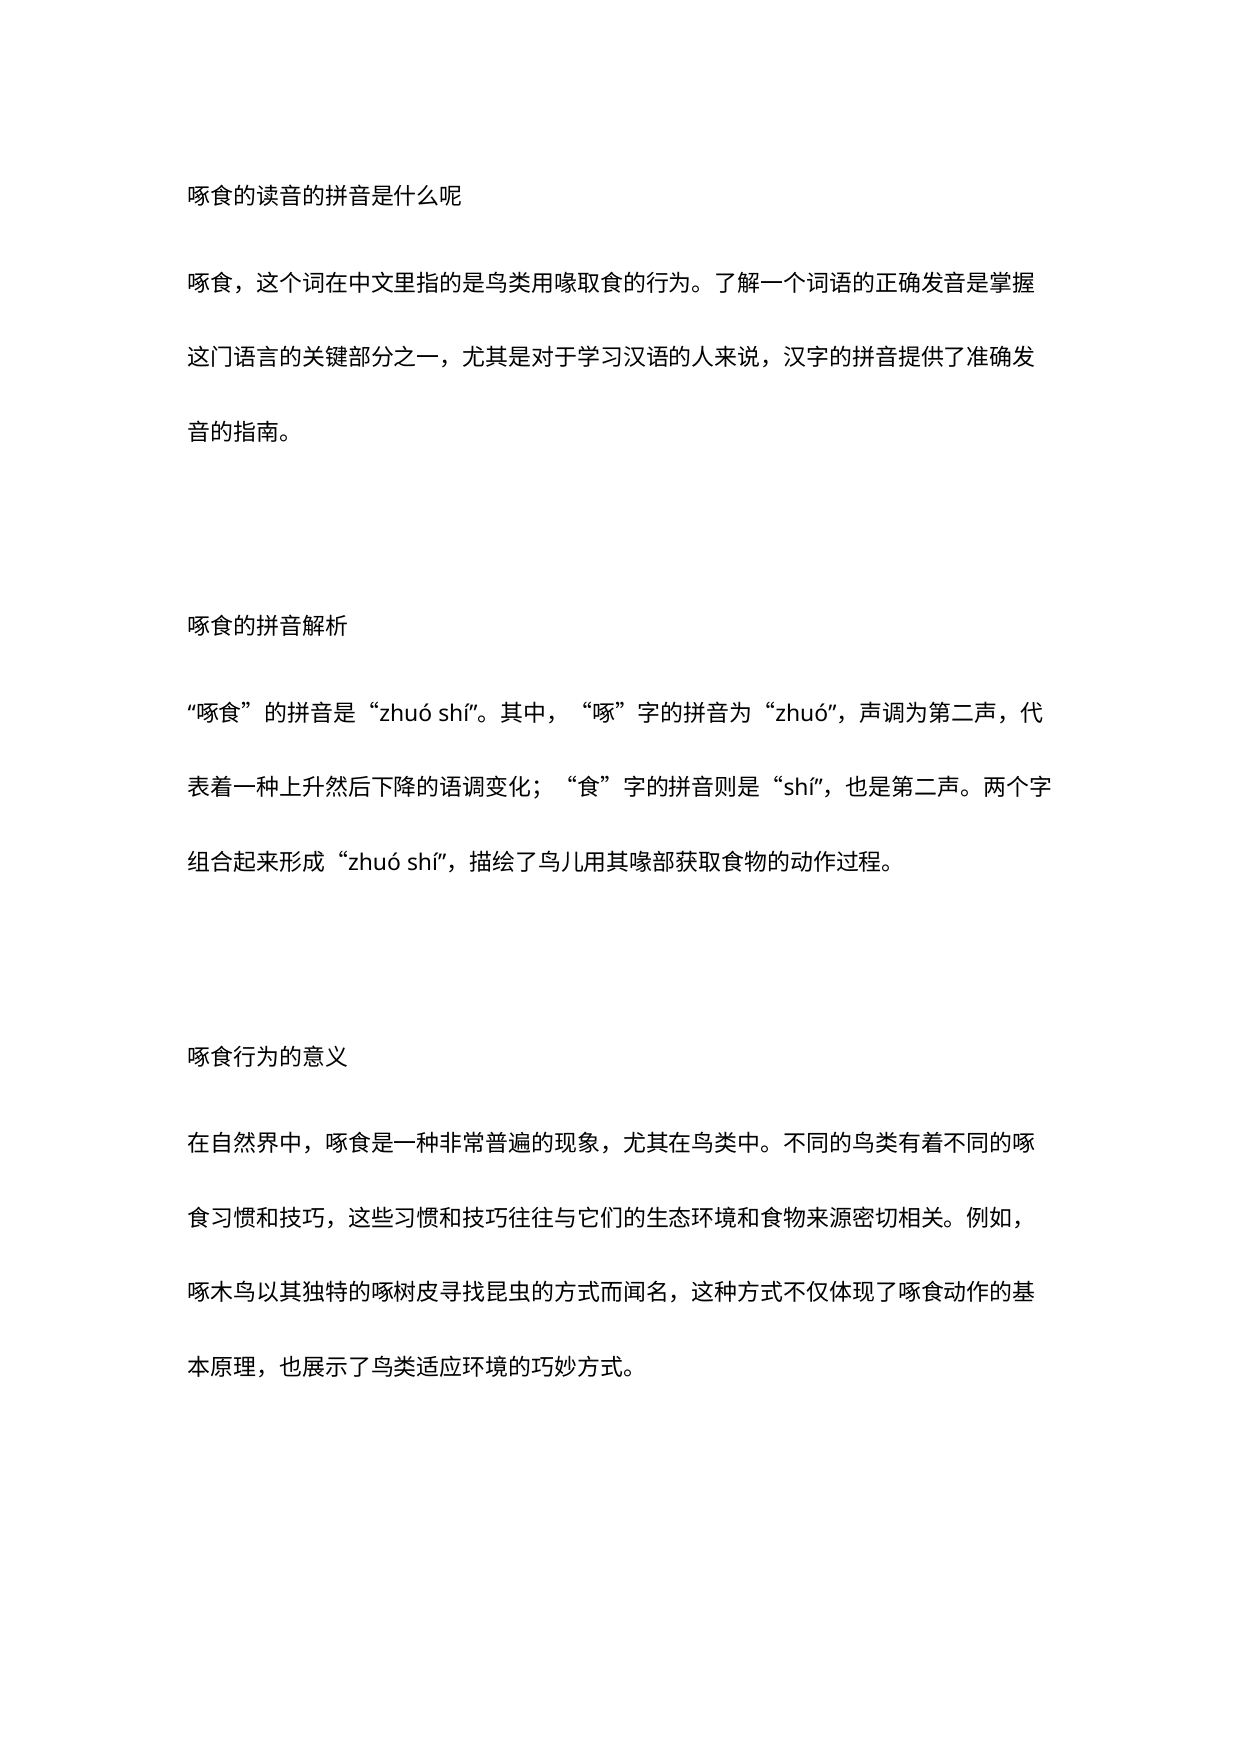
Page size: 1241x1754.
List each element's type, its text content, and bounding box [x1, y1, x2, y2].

text 啄食，这个词在中文里指的是鸟类用喙取食的行为。了解一个词语的正确发音是掌握这门语言的关键部分之一，尤其是对于学习汉语的人来说，汉字的拼音提供了准确发音的指南。 [187, 248, 1053, 463]
text 啄食的读音的拼音是什么呢 [187, 162, 1053, 227]
text 在自然界中，啄食是一种非常普遍的现象，尤其在鸟类中。不同的鸟类有着不同的啄食习惯和技巧，这些习惯和技巧往往与它们的生态环境和食物来源密切相关。例如，啄木鸟以其独特的啄树皮寻找昆虫的方式而闻名，这种方式不仅体现了啄食动作的基本原理，也展示了鸟类适应环境的巧妙方式。 [187, 1109, 1053, 1398]
text 啄食行为的意义 [187, 1022, 1053, 1087]
text 啄食的拼音解析 [187, 592, 1053, 657]
text “啄食”的拼音是“zhuó shí”。其中，“啄”字的拼音为“zhuó”，声调为第二声，代表着一种上升然后下降的语调变化；“食”字的拼音则是“shí”，也是第二声。两个字组合起来形成“zhuó shí”，描绘了鸟儿用其喙部获取食物的动作过程。 [187, 679, 1053, 893]
